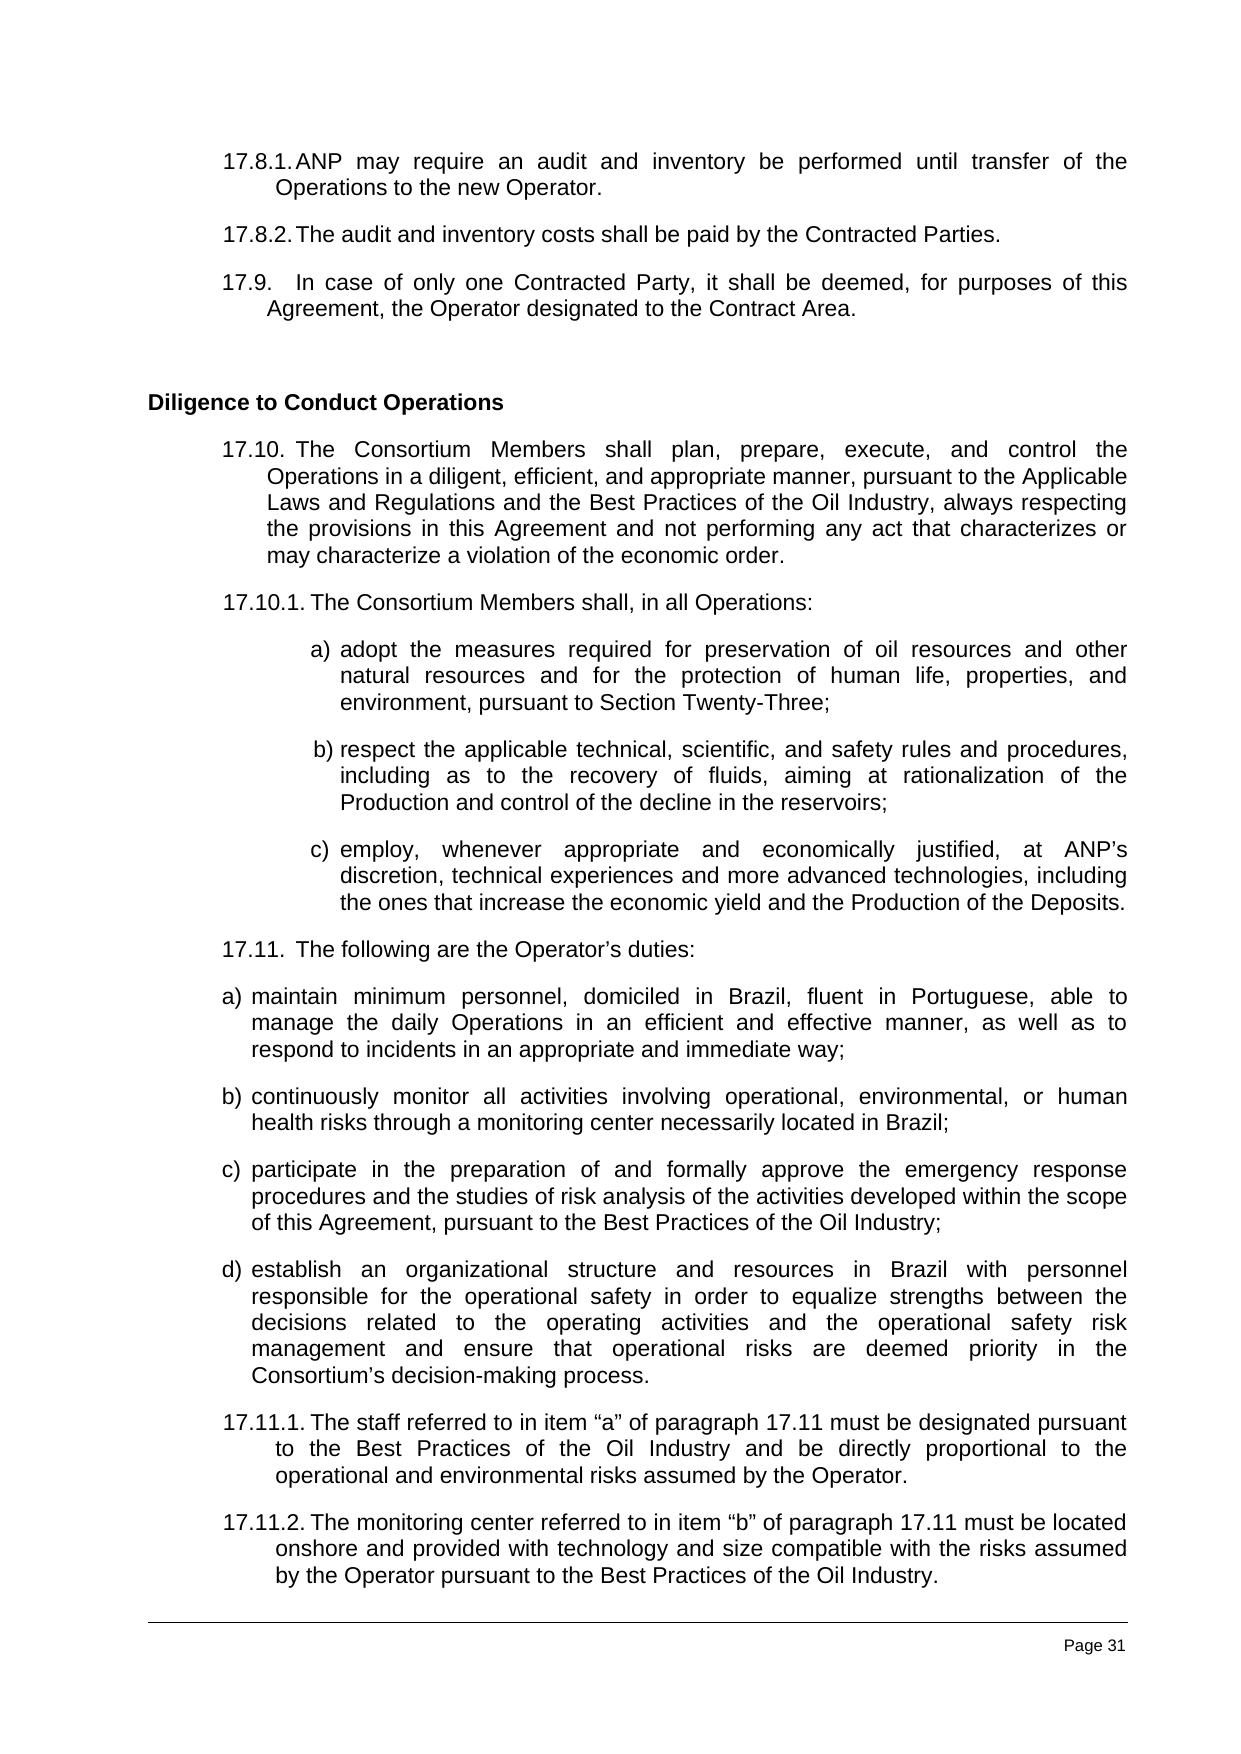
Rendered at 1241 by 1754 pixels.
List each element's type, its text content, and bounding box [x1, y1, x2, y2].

text The monitoring center referred to in item “b” of paragraph 17.11 must be located onshore and provided with technology and size compatible with the risks assumed by the Operator pursuant to the Best Practices of the Oil Industry. [223, 1509, 1128, 1588]
list establish an organizational structure and resources in Brazil with personnel responsible for the operational safety in order to equalize strengths between the decisions related to the operating activities and the operational safety risk management and ensure that operational risks are deemed priority in the Consortium’s decision-making process. [222, 1256, 1128, 1388]
text The staff referred to in item “a” of paragraph 17.11 must be designated pursuant to the Best Practices of the Oil Industry and be directly proportional to the operational and environmental risks assumed by the Operator. [223, 1409, 1128, 1488]
list participate in the preparation of and formally approve the emergency response procedures and the studies of risk analysis of the activities developed within the scope of this Agreement, pursuant to the Best Practices of the Oil Industry; [222, 1156, 1128, 1236]
text In case of only one Contracted Party, it shall be deemed, for purposes of this Agreement, the Operator designated to the Contract Area. [222, 268, 1128, 321]
list continuously monitor all activities involving operational, environmental, or human health risks through a monitoring center necessarily located in Brazil; [222, 1083, 1128, 1136]
text The following are the Operator’s duties: [222, 936, 1128, 962]
text The Consortium Members shall, in all Operations: [223, 589, 1128, 615]
text The Consortium Members shall plan, prepare, execute, and control the Operations in a diligent, efficient, and appropriate manner, pursuant to the Applicable Laws and Regulations and the Best Practices of the Oil Industry, always respecting the provisions in this Agreement and not performing any act that characterizes or may characterize a violation of the economic order. [222, 436, 1128, 568]
list maintain minimum personnel, domiciled in Brazil, fluent in Portuguese, able to manage the daily Operations in an efficient and effective manner, as well as to respond to incidents in an appropriate and immediate way; [222, 983, 1128, 1062]
text Diligence to Conduct Operations [148, 389, 1128, 416]
list adopt the measures required for preservation of oil resources and other natural resources and for the protection of human life, properties, and environment, pursuant to Section Twenty-Three; [310, 636, 1128, 715]
list respect the applicable technical, scientific, and safety rules and procedures, including as to the recovery of fluids, aiming at rationalization of the Production and control of the decline in the reservoirs; [313, 736, 1128, 815]
list employ, whenever appropriate and economically justified, at ANP’s discretion, technical experiences and more advanced technologies, including the ones that increase the economic yield and the Production of the Deposits. [310, 836, 1128, 915]
text The audit and inventory costs shall be paid by the Contracted Parties. [223, 221, 1128, 248]
text ANP may require an audit and inventory be performed until transfer of the Operations to the new Operator. [223, 148, 1128, 200]
